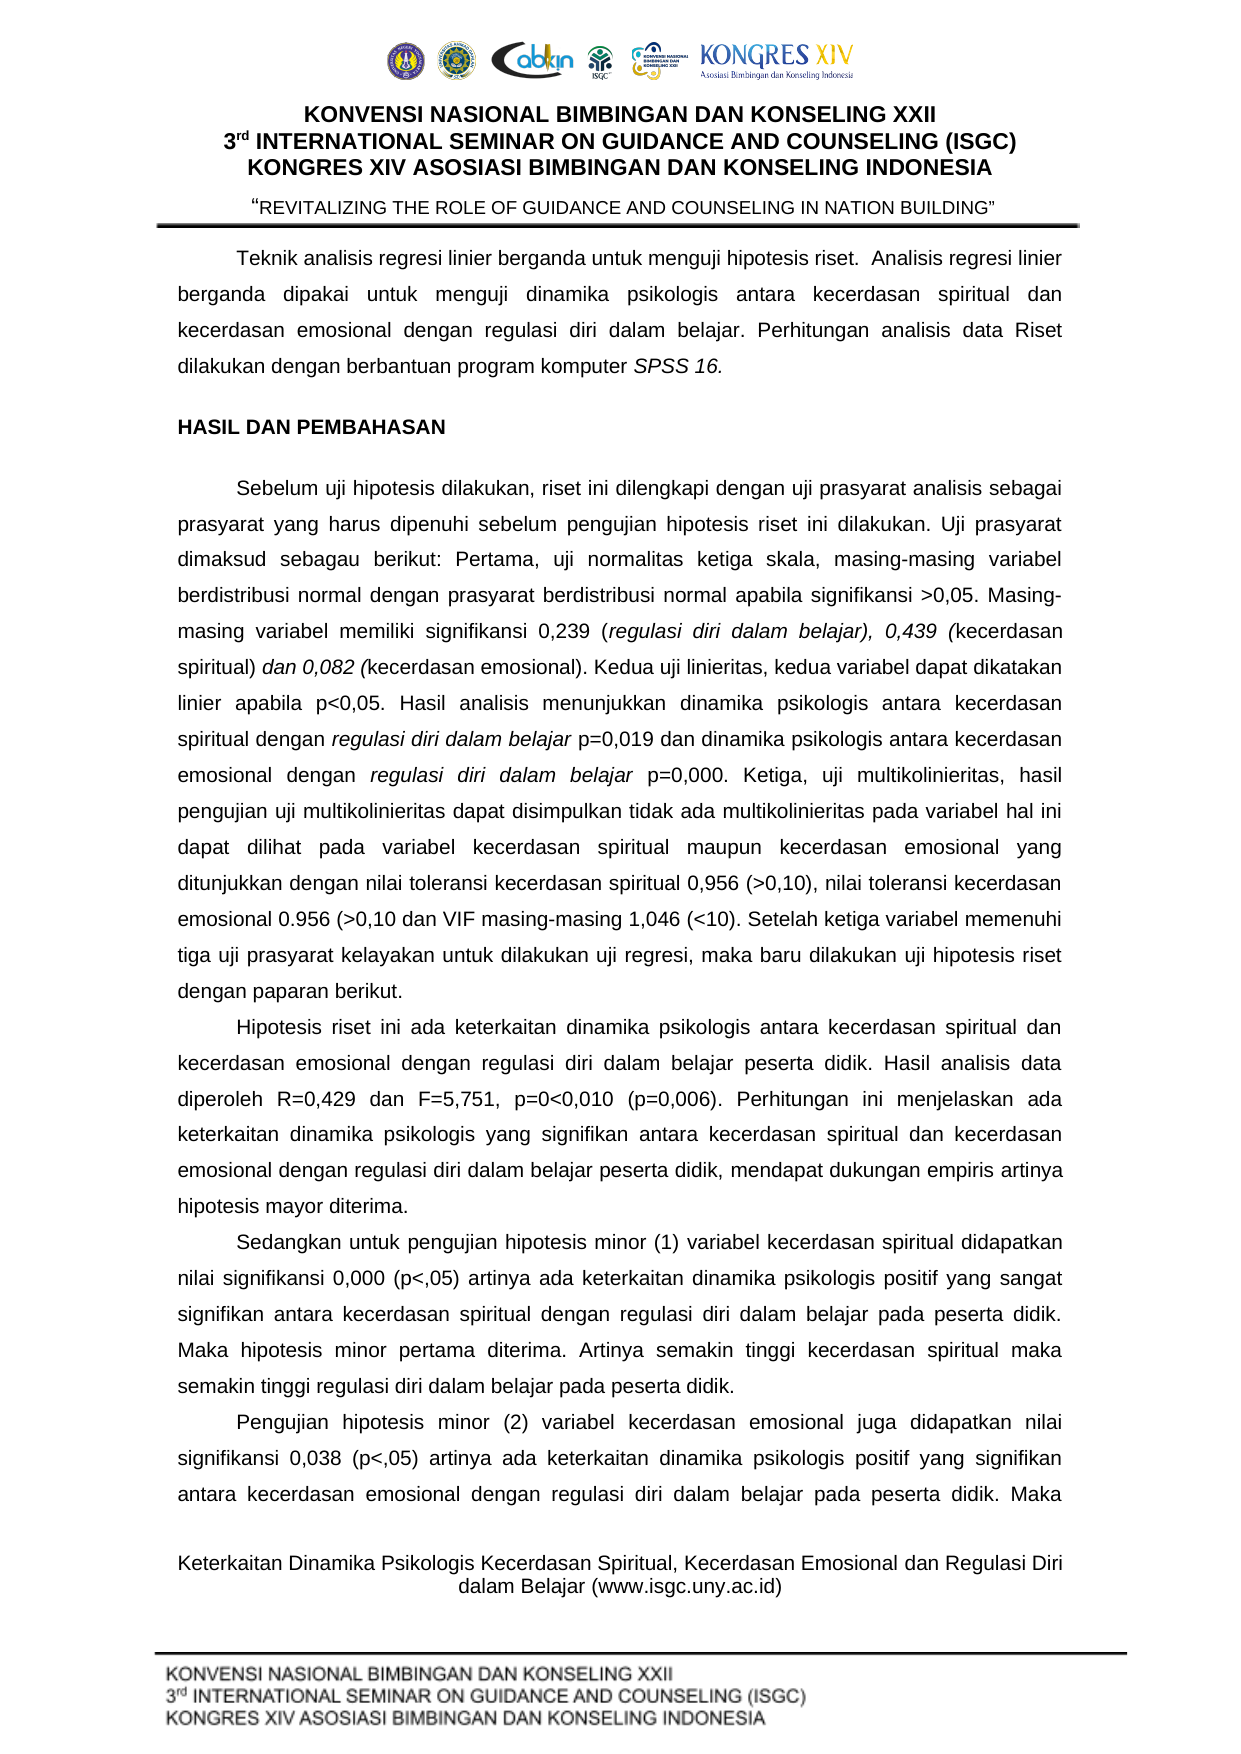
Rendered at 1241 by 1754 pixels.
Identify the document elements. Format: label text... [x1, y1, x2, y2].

text Hipotesis riset ini ada keterkaitan dinamika psikologis antara kecerdasan spiritual dan kecerdasan emosional dengan regulasi diri dalam belajar peserta didik. Hasil analisis data diperoleh R=0,429 dan F=5,751, p=0<0,010 (p=0,006). Perhitungan ini menjelaskan ada keterkaitan dinamika psikologis yang signifikan antara kecerdasan spiritual dan kecerdasan emosional dengan regulasi diri dalam belajar peserta didik, mendapat dukungan empiris artinya hipotesis mayor diterima. [177, 1014, 1063, 1218]
picture [152, 1652, 1128, 1754]
picture [488, 41, 575, 80]
picture [587, 46, 613, 80]
picture [387, 42, 425, 80]
picture [156, 223, 1080, 228]
picture [632, 42, 689, 80]
picture [701, 44, 853, 80]
text Teknik analisis regresi linier berganda untuk menguji hipotesis riset. Analisis regresi linier berganda dipakai untuk menguji dinamika psikologis antara kecerdasan spiritual dan kecerdasan emosional dengan regulasi diri dalam belajar. Perhitungan analisis data Riset dilakukan dengan berbantuan program komputer SPSS 16. [177, 246, 1063, 377]
text Sedangkan untuk pengujian hipotesis minor (1) variabel kecerdasan spiritual didapatkan nilai signifikansi 0,000 (p<,05) artinya ada keterkaitan dinamika psikologis positif yang sangat signifikan antara kecerdasan spiritual dengan regulasi diri dalam belajar pada peserta didik. Maka hipotesis minor pertama diterima. Artinya semakin tinggi kecerdasan spiritual maka semakin tinggi regulasi diri dalam belajar pada peserta didik. [177, 1230, 1063, 1398]
text HASIL DAN PEMBAHASAN [177, 414, 1063, 438]
picture [437, 41, 476, 80]
text Sebelum uji hipotesis dilakukan, riset ini dilengkapi dengan uji prasyarat analisis sebagai prasyarat yang harus dipenuhi sebelum pengujian hipotesis riset ini dilakukan. Uji prasyarat dimaksud sebagau berikut: Pertama, uji normalitas ketiga skala, masing-masing variabel berdistribusi normal dengan prasyarat berdistribusi normal apabila signifikansi >0,05. Masing-masing variabel memiliki signifikansi 0,239 (regulasi diri dalam belajar), 0,439 (kecerdasan spiritual) dan 0,082 (kecerdasan emosional). Kedua uji linieritas, kedua variabel dapat dikatakan linier apabila p<0,05. Hasil analisis menunjukkan dinamika psikologis antara kecerdasan spiritual dengan regulasi diri dalam belajar p=0,019 dan dinamika psikologis antara kecerdasan emosional dengan regulasi diri dalam belajar p=0,000. Ketiga, uji multikolinieritas, hasil pengujian uji multikolinieritas dapat disimpulkan tidak ada multikolinieritas pada variabel hal ini dapat dilihat pada variabel kecerdasan spiritual maupun kecerdasan emosional yang ditunjukkan dengan nilai toleransi kecerdasan spiritual 0,956 (>0,10), nilai toleransi kecerdasan emosional 0.956 (>0,10 dan VIF masing-masing 1,046 (<10). Setelah ketiga variabel memenuhi tiga uji prasyarat kelayakan untuk dilakukan uji regresi, maka baru dilakukan uji hipotesis riset dengan paparan berikut. [177, 475, 1063, 1002]
